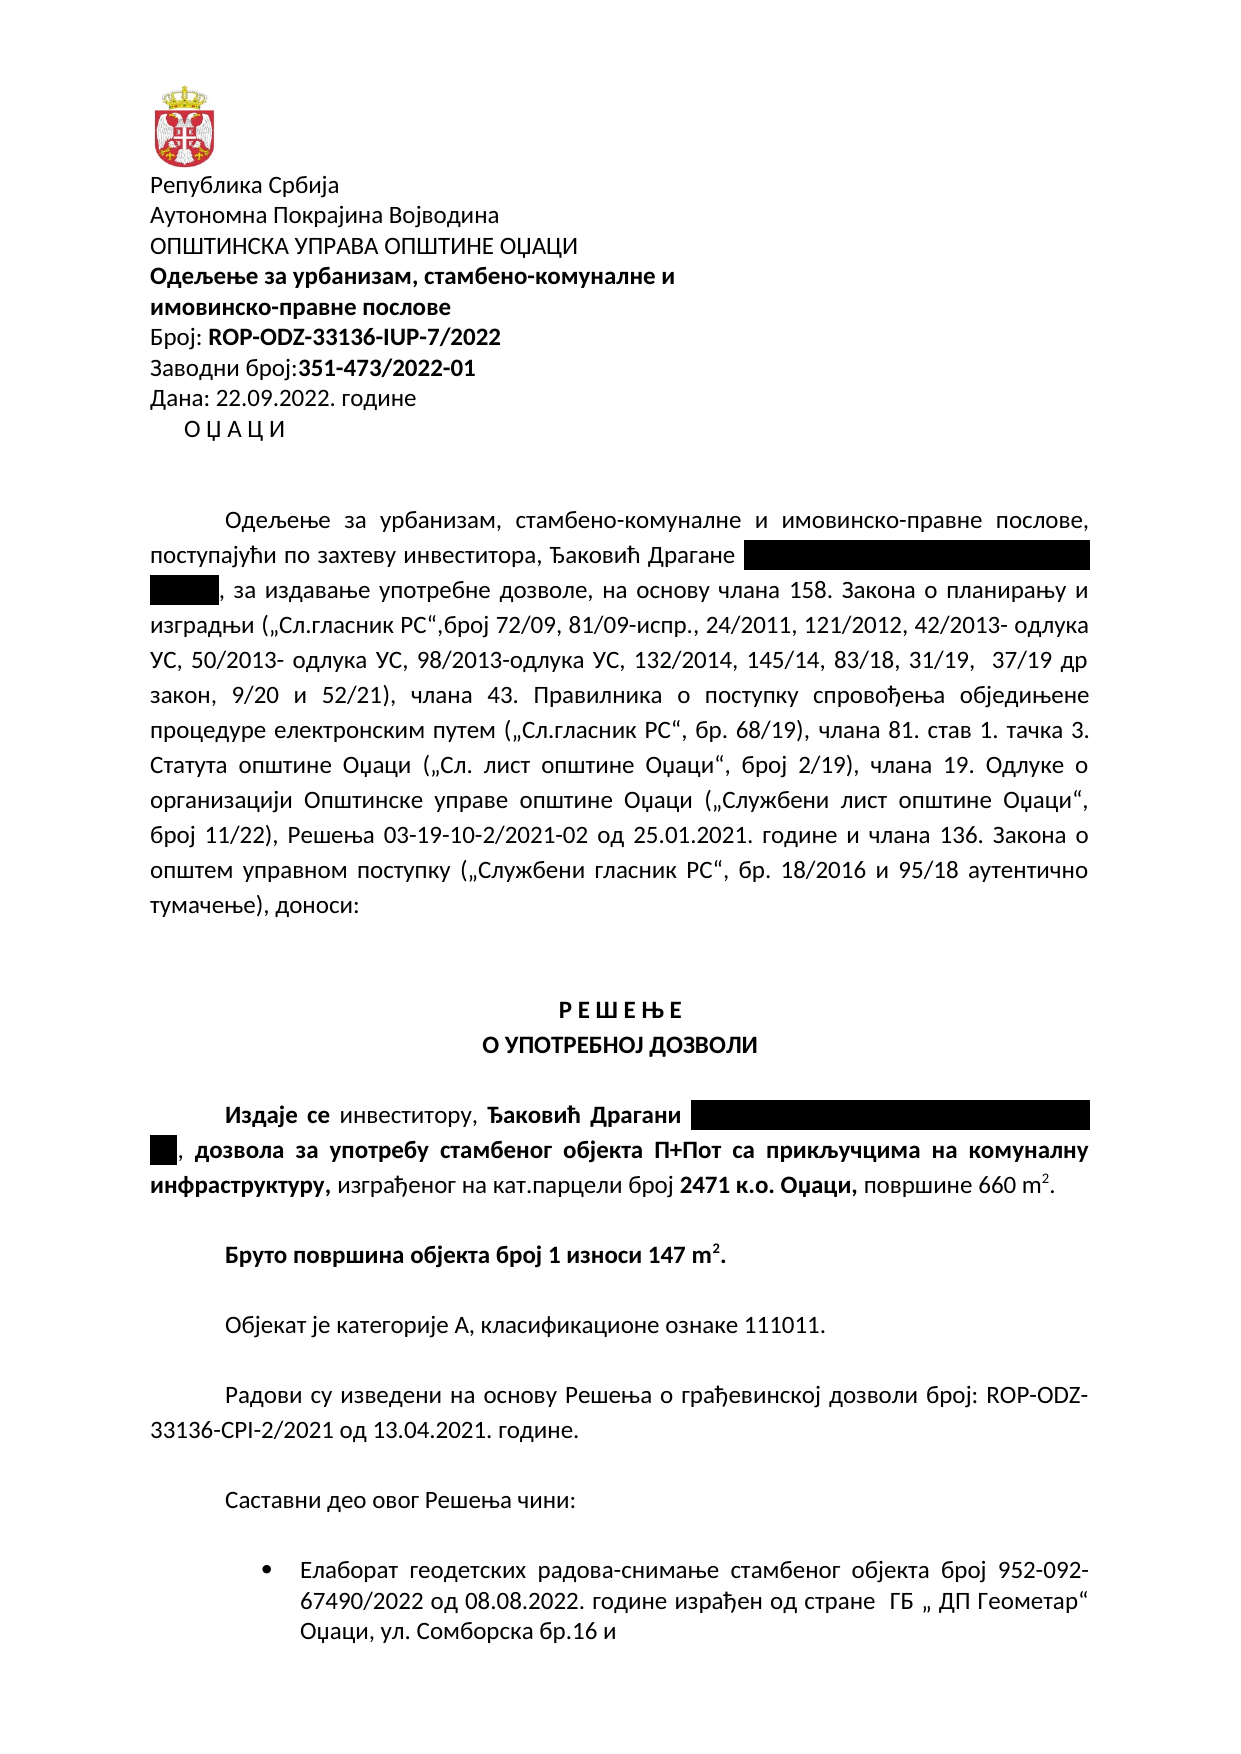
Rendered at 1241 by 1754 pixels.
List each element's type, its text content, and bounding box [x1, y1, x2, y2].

text Број: ROP-ODZ-33136-IUP-7/2022 [150, 321, 1090, 352]
text Аутономна Покрајина Војводина [150, 199, 1090, 230]
text Објекат је категорије А, класификационе ознаке 111011. [150, 1309, 1090, 1340]
list Елаборат геодетских радова-снимање стамбеног објекта број 952-092-67490/2022 од 08.08.2022. године израђен од стране ГБ „ ДП Геометар“ Оџаци, ул. Сомборска бр.16 и [262, 1554, 1090, 1646]
text Издаје се инвеститору, Ђаковић Драгани из Оџака, улица Јурија Гагарина бр. А1, дозвола за употребу стамбеног објекта П+Пот са прикључцима на комуналну инфраструктуру, изграђеног на кат.парцели број 2471 к.о. Оџаци, површине 660 m2. [150, 1099, 1090, 1200]
text ОПШТИНСКА УПРАВА ОПШТИНЕ ОЏАЦИ [150, 230, 1090, 260]
text Одељење за урбанизам, стамбено-комуналне и имовинско-правне послове, поступајући по захтеву инвеститора, Ђаковић Драгане из Оџака, улица Јурија Гагарина бр. А1, за издавање употребне дозволе, на основу члана 158. Закона о планирању и изградњи („Сл.гласник РС“,број 72/09, 81/09-испр., 24/2011, 121/2012, 42/2013- одлука УС, 50/2013- одлука УС, 98/2013-одлука УС, 132/2014, 145/14, 83/18, 31/19, 37/19 др закон, 9/20 и 52/21), члана 43. Правилника о поступку спровођења обједињене процедуре електронским путем („Сл.гласник РС“, бр. 68/19), члана 81. став 1. тачка 3. Статута општине Оџаци („Сл. лист општине Оџаци“, број 2/19), члана 19. Одлуке о организацији Општинске управе општине Оџаци („Службени лист општине Оџаци“, број 11/22), Решења 03-19-10-2/2021-02 од 25.01.2021. године и члана 136. Закона о општем управном поступку („Службени гласник РС“, бр. 18/2016 и 95/18 аутентично тумачење), доноси: [150, 504, 1090, 920]
picture [150, 84, 218, 169]
text имовинско-правне послове [150, 291, 1090, 321]
text Одељење за урбанизам, стамбено-комуналне и [150, 260, 1090, 291]
text Дана: 22.09.2022. године [150, 382, 1090, 413]
text Заводни број:351-473/2022-01 [150, 352, 1090, 382]
text Р Е Ш Е Њ Е [150, 994, 1090, 1025]
text Саставни део овог Решења чини: [150, 1484, 1090, 1515]
text О Џ А Ц И [150, 413, 1090, 443]
text Република Србија [150, 169, 1090, 199]
text О УПОТРЕБНОЈ ДОЗВОЛИ [150, 1029, 1090, 1060]
text Бруто површина објекта број 1 износи 147 m2. [150, 1239, 1090, 1270]
text Радови су изведени на основу Решења о грађевинској дозволи број: ROP-ODZ-33136-CPI-2/2021 од 13.04.2021. године. [150, 1379, 1090, 1445]
